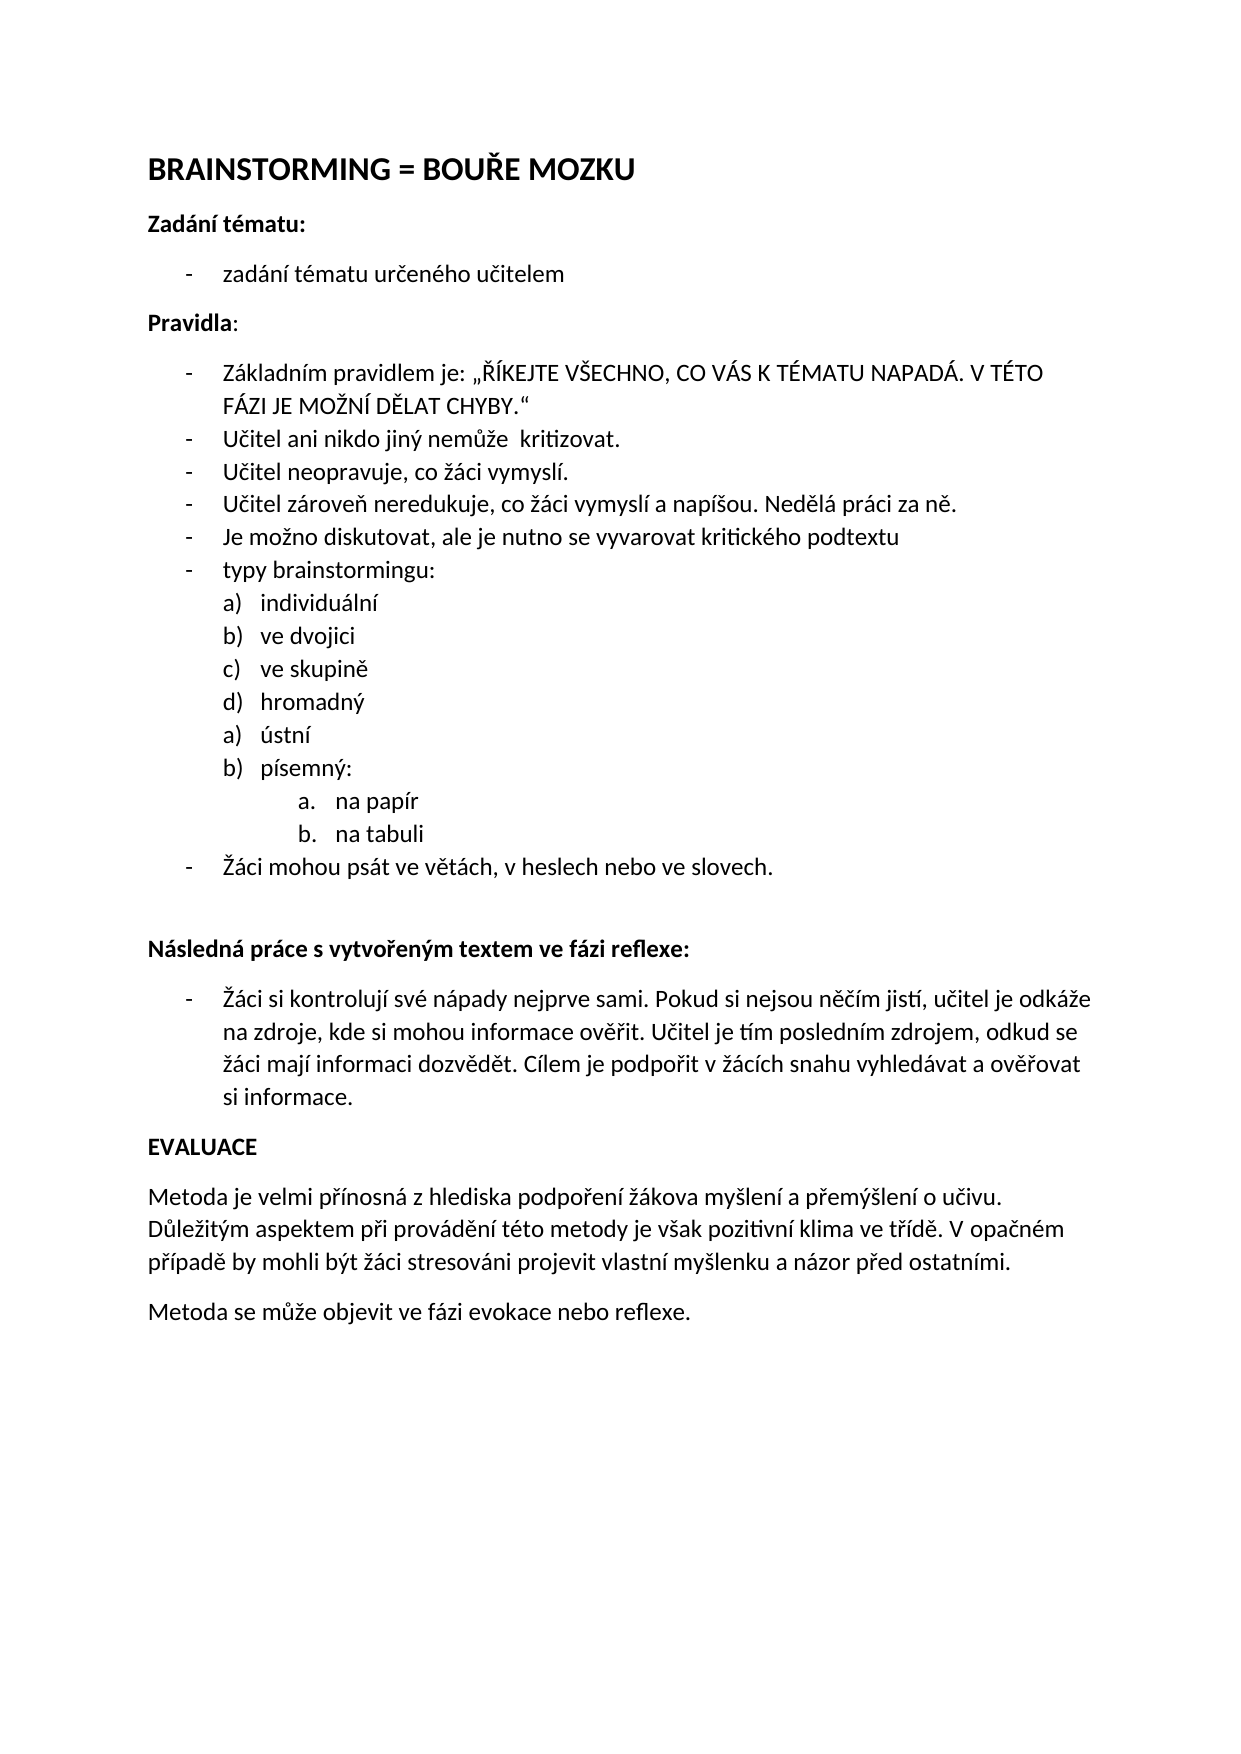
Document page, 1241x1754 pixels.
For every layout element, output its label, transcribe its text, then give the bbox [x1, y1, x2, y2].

list Učitel neopravuje, co žáci vymyslí. [185, 456, 1093, 486]
list ve skupině [223, 653, 1093, 684]
list na papír [298, 785, 1093, 815]
list typy brainstormingu: [185, 554, 1093, 585]
list Je možno diskutovat, ale je nutno se vyvarovat kritického podtextu [185, 522, 1093, 552]
list Žáci si kontrolují své nápady nejprve sami. Pokud si nejsou něčím jistí, učitel je odkáže na zdroje, kde si mohou informace ověřit. Učitel je tím posledním zdrojem, odkud se žáci mají informaci dozvědět. Cílem je podpořit v žácích snahu vyhledávat a ověřovat si informace. [185, 983, 1093, 1112]
list Základním pravidlem je: „ŘÍKEJTE VŠECHNO, CO VÁS K TÉMATU NAPADÁ. V TÉTO FÁZI JE MOŽNÍ DĚLAT CHYBY.“ [185, 357, 1093, 420]
text BRAINSTORMING = BOUŘE MOZKU [148, 148, 1093, 188]
text Metoda se může objevit ve fázi evokace nebo reflexe. [148, 1296, 1093, 1327]
list individuální [223, 587, 1093, 618]
list Učitel ani nikdo jiný nemůže kritizovat. [185, 423, 1093, 453]
list hromadný [223, 686, 1093, 717]
text Pravidla: [148, 307, 1093, 338]
text Metoda je velmi přínosná z hlediska podpoření žákova myšlení a přemýšlení o učivu. Důležitým aspektem při provádění této metody je však pozitivní klima ve třídě. V opačném případě by mohli být žáci stresováni projevit vlastní myšlenku a názor před ostatními. [148, 1181, 1093, 1277]
list Učitel zároveň neredukuje, co žáci vymyslí a napíšou. Nedělá práci za ně. [185, 489, 1093, 519]
list zadání tématu určeného učitelem [185, 258, 1093, 288]
list ve dvojici [223, 620, 1093, 651]
text Následná práce s vytvořeným textem ve fázi reflexe: [148, 933, 1093, 964]
list ústní [223, 719, 1093, 749]
text EVALUACE [148, 1131, 1093, 1162]
list na tabuli [298, 818, 1093, 848]
list Žáci mohou psát ve větách, v heslech nebo ve slovech. [185, 851, 1093, 881]
list písemný: [223, 752, 1093, 782]
text Zadání tématu: [148, 208, 1093, 239]
